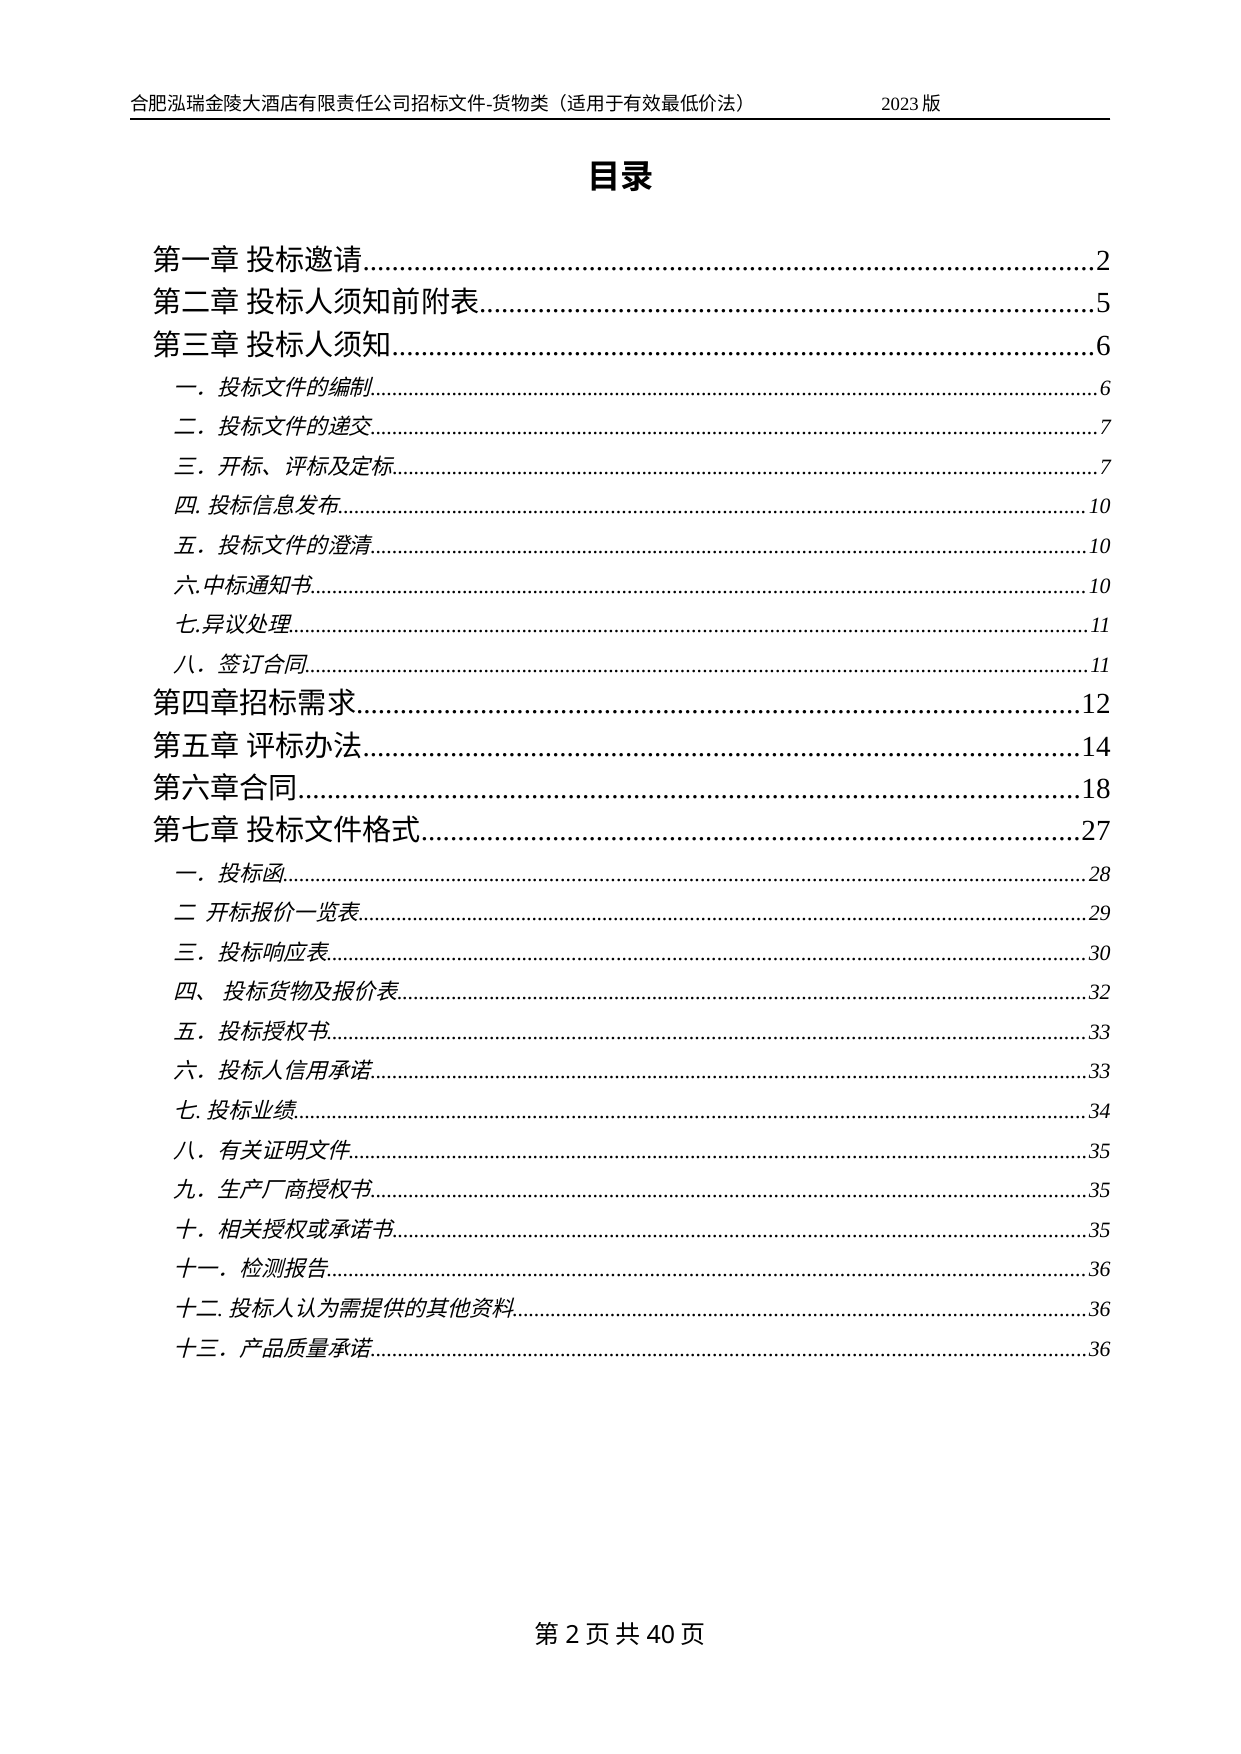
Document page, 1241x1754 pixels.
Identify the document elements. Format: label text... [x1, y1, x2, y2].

text 十二. 投标人认为需提供的其他资料 36 [174, 1285, 1110, 1324]
text 第七章 投标文件格式 27 [152, 807, 1110, 849]
text 一．投标文件的编制 6 [174, 363, 1110, 403]
text 第三章 投标人须知 6 [152, 321, 1110, 363]
text 五．投标授权书 33 [174, 1008, 1110, 1047]
text 十三．产品质量承诺 36 [174, 1324, 1110, 1364]
text 第五章 评标办法 14 [152, 722, 1110, 765]
text 二．投标文件的递交 7 [174, 403, 1110, 443]
text 九．生产厂商授权书 35 [174, 1166, 1110, 1206]
text 十．相关授权或承诺书 35 [174, 1206, 1110, 1245]
text 六．投标人信用承诺 33 [174, 1047, 1110, 1087]
text 三．投标响应表 30 [174, 928, 1110, 968]
text 四、 投标货物及报价表 32 [174, 968, 1110, 1008]
text 七.异议处理 11 [174, 601, 1110, 641]
text 第六章合同 18 [152, 765, 1110, 807]
text 第二章 投标人须知前附表 5 [152, 279, 1110, 321]
text 一．投标函 28 [174, 849, 1110, 889]
text 三．开标、评标及定标 7 [174, 443, 1110, 482]
text 八．签订合同 11 [174, 641, 1110, 680]
text 五．投标文件的澄清 10 [174, 522, 1110, 561]
text 六.中标通知书 10 [174, 561, 1110, 601]
text 二 开标报价一览表 29 [174, 889, 1110, 928]
text 十一．检测报告 36 [174, 1245, 1110, 1285]
text 七. 投标业绩 34 [174, 1087, 1110, 1126]
text 四. 投标信息发布 10 [174, 482, 1110, 522]
text 第一章 投标邀请 2 [152, 237, 1110, 279]
text 八．有关证明文件 35 [174, 1126, 1110, 1166]
text 目录 [130, 150, 1110, 198]
text 第四章招标需求 12 [152, 680, 1110, 722]
